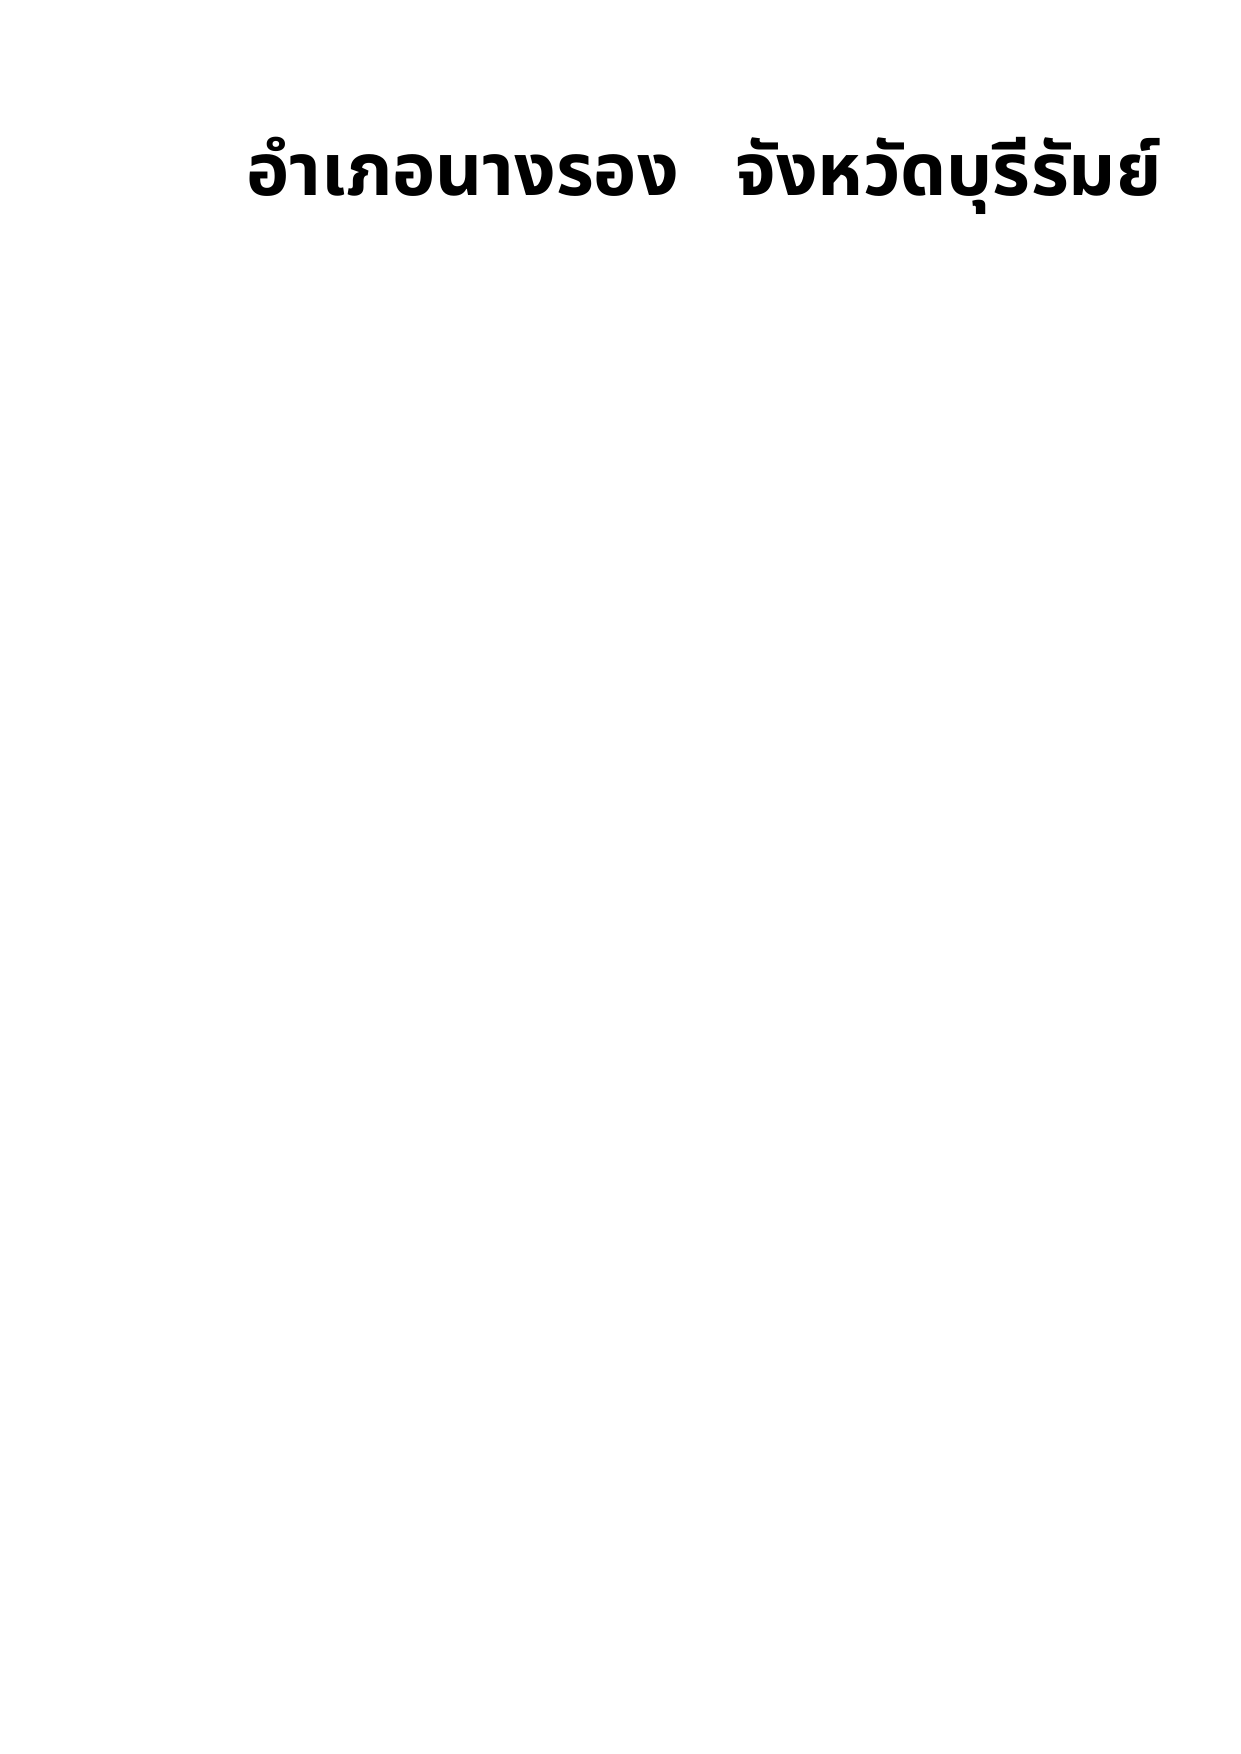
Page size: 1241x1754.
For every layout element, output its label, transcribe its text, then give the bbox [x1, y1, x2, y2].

text อำเภอนางรอง จังหวัดบุรีรัมย์ [131, 118, 1181, 228]
